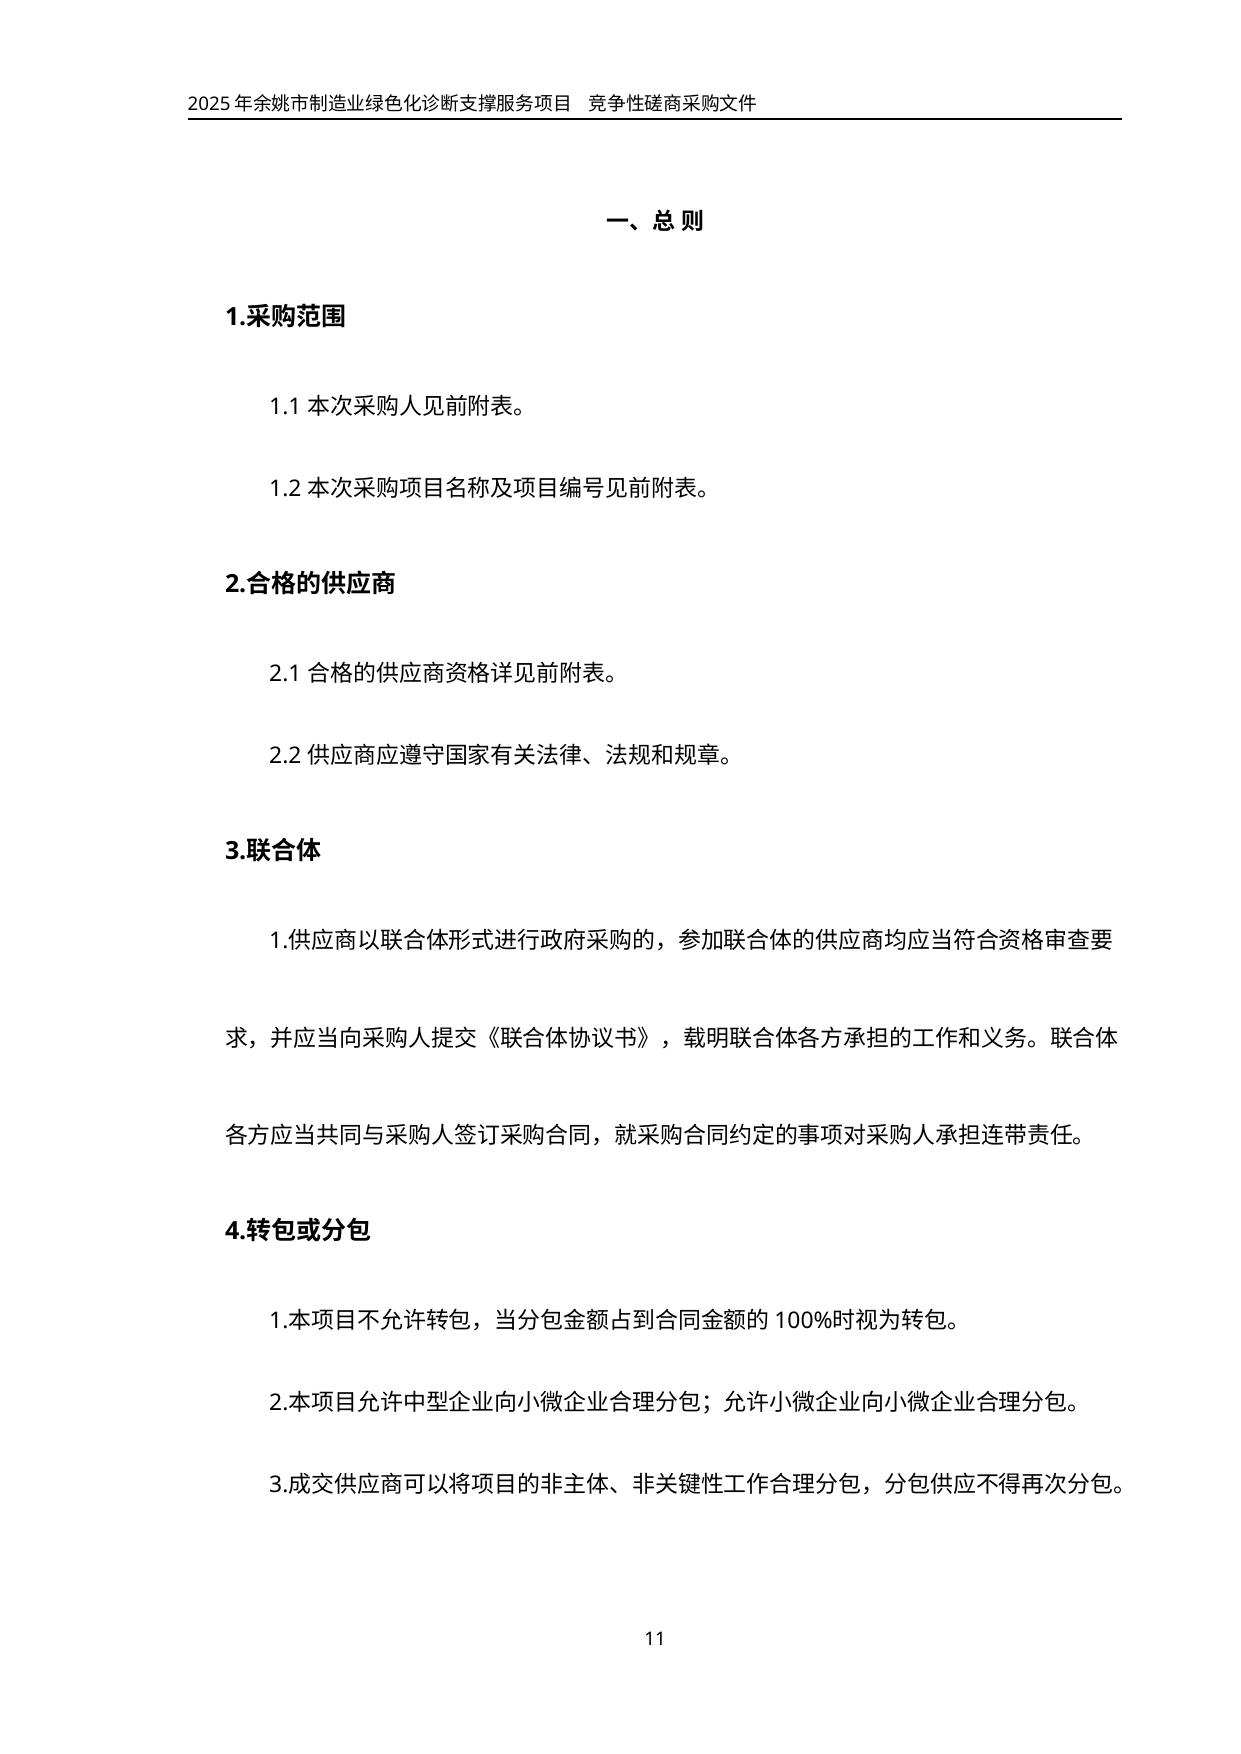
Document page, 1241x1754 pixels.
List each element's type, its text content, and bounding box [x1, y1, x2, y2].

text 3.成交供应商可以将项目的非主体、非关键性工作合理分包，分包供应不得再次分包。 [225, 1450, 1122, 1515]
text 2.1 合格的供应商资格详见前附表。 [225, 639, 1122, 704]
text 2.2 供应商应遵守国家有关法律、法规和规章。 [225, 721, 1122, 786]
subtitle 2.合格的供应商 [225, 549, 1105, 614]
text 1.2 本次采购项目名称及项目编号见前附表。 [225, 454, 1122, 519]
text 1.1 本次采购人见前附表。 [225, 372, 1122, 437]
text 1.供应商以联合体形式进行政府采购的，参加联合体的供应商均应当符合资格审查要求，并应当向采购人提交《联合体协议书》，载明联合体各方承担的工作和义务。联合体各方应当共同与采购人签订采购合同，就采购合同约定的事项对采购人承担连带责任。 [225, 906, 1122, 1166]
subtitle 3.联合体 [225, 816, 1105, 881]
subtitle 一、总 则 [187, 187, 1122, 252]
subtitle 4.转包或分包 [225, 1196, 1105, 1261]
text 1.本项目不允许转包，当分包金额占到合同金额的100%时视为转包。 [225, 1286, 1122, 1351]
subtitle 1.采购范围 [225, 282, 1105, 347]
text 2.本项目允许中型企业向小微企业合理分包；允许小微企业向小微企业合理分包。 [225, 1368, 1122, 1433]
